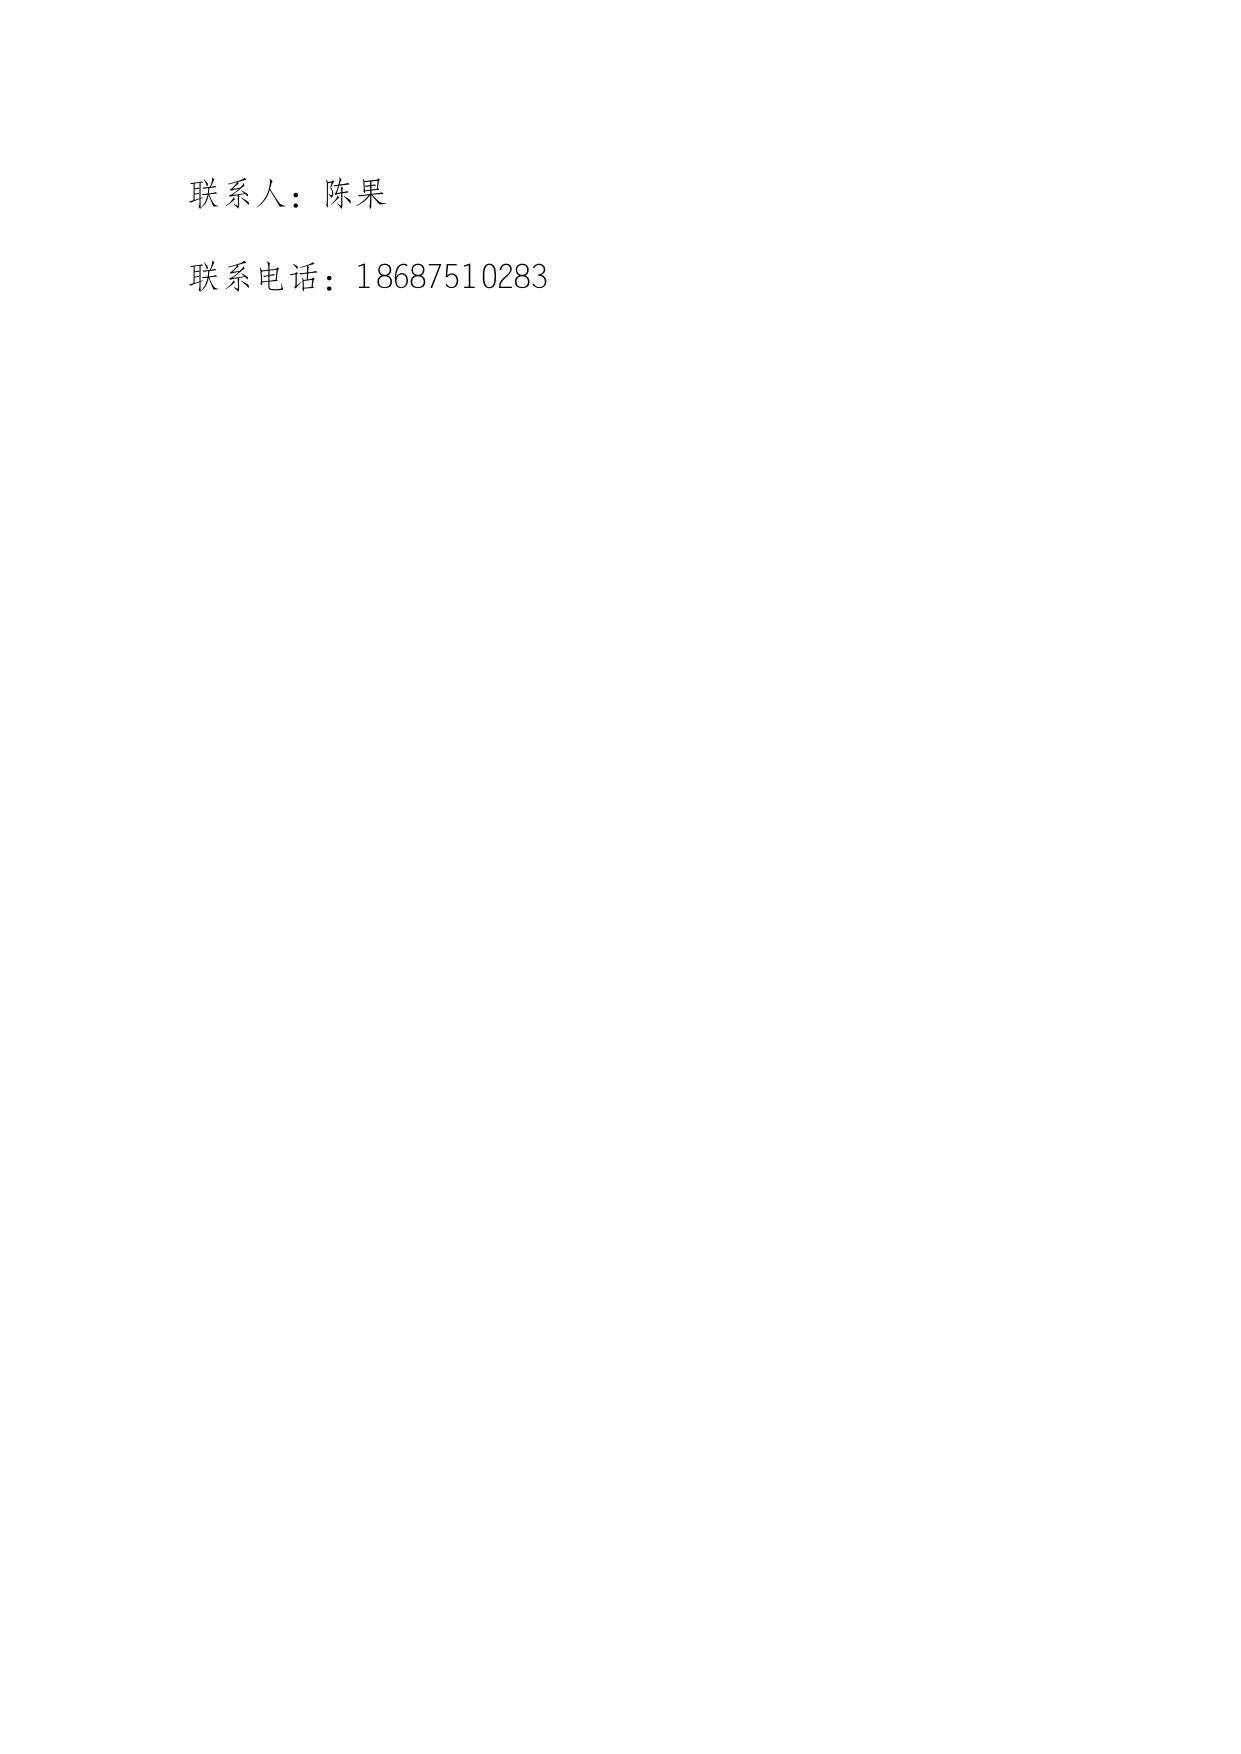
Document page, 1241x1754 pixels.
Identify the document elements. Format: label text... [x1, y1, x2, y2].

text 联系电话：18687510283 [187, 246, 1053, 311]
text 联系人：陈果 [187, 162, 1053, 227]
